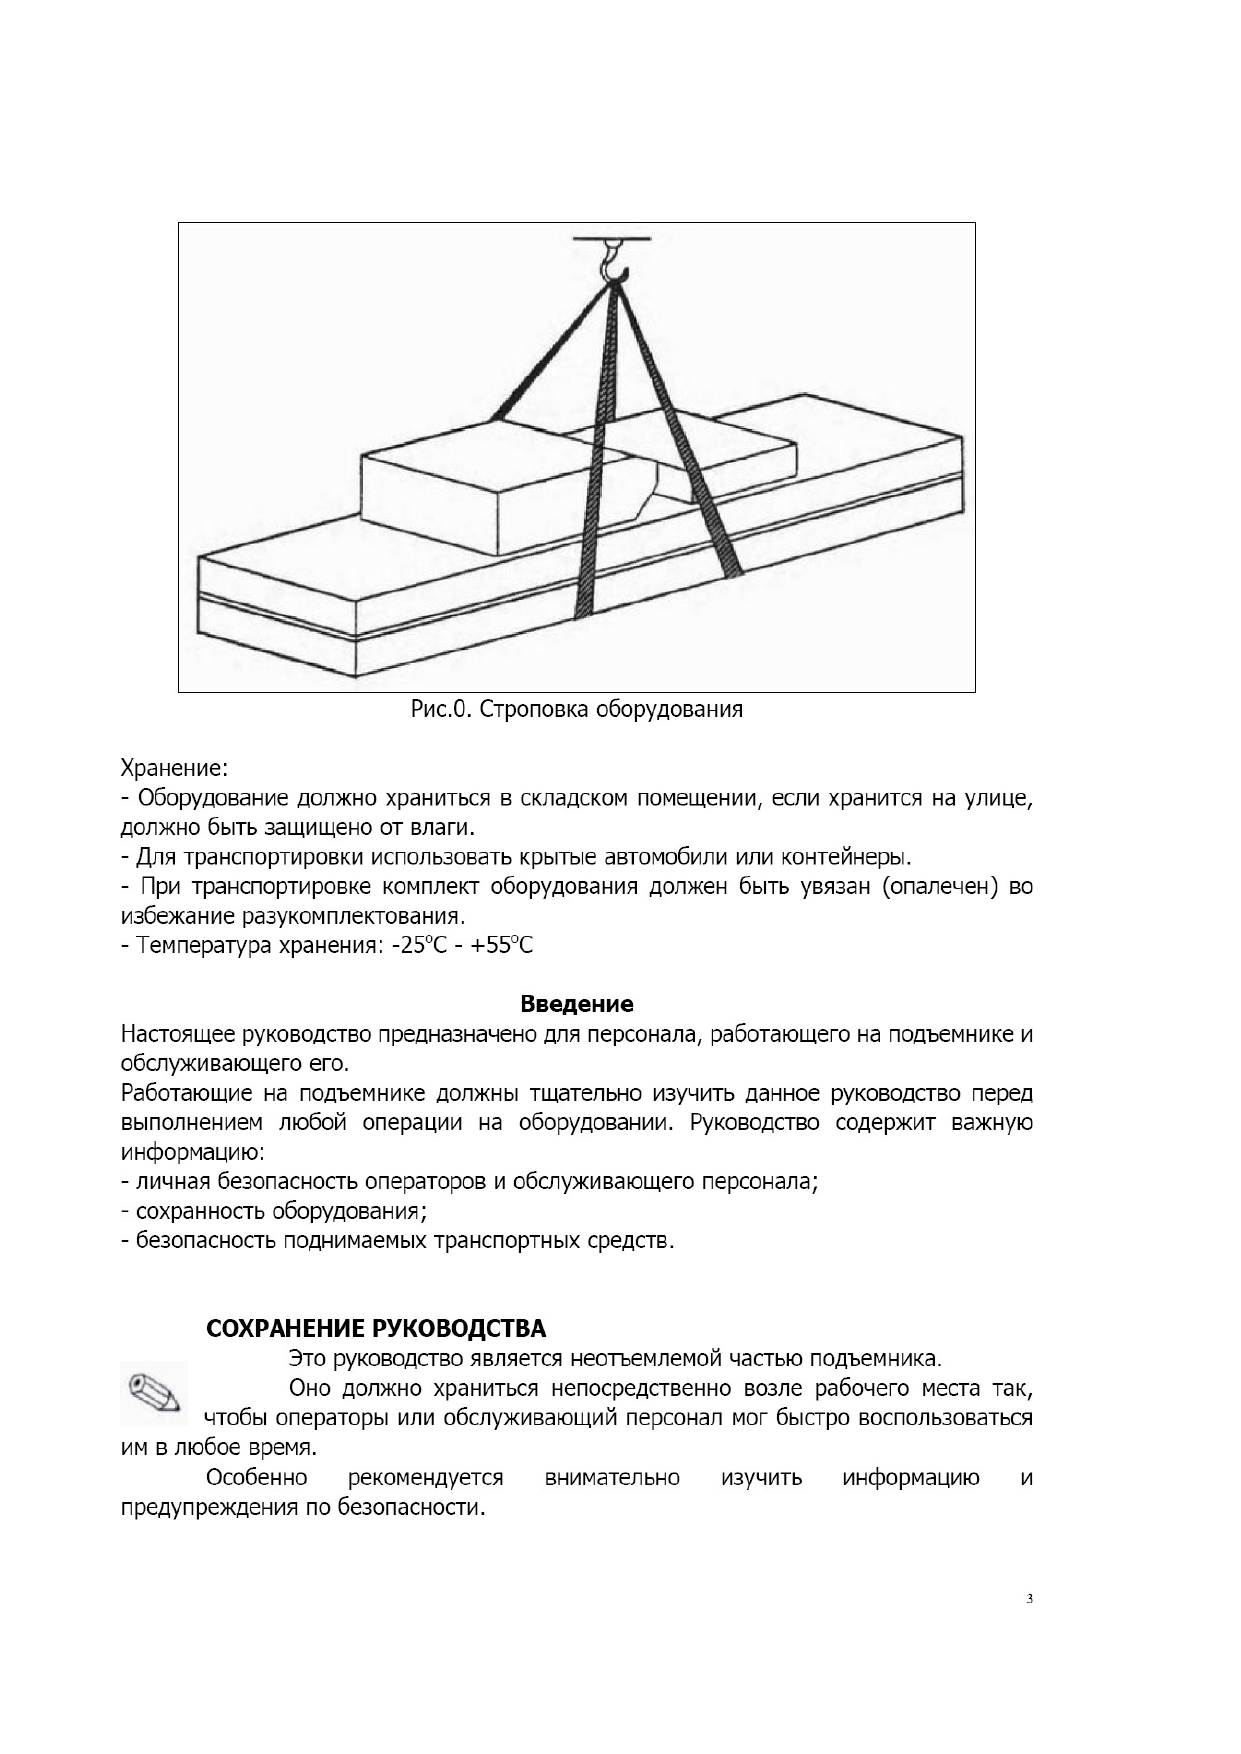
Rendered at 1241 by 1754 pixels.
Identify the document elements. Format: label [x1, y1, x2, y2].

picture [120, 222, 1033, 1603]
